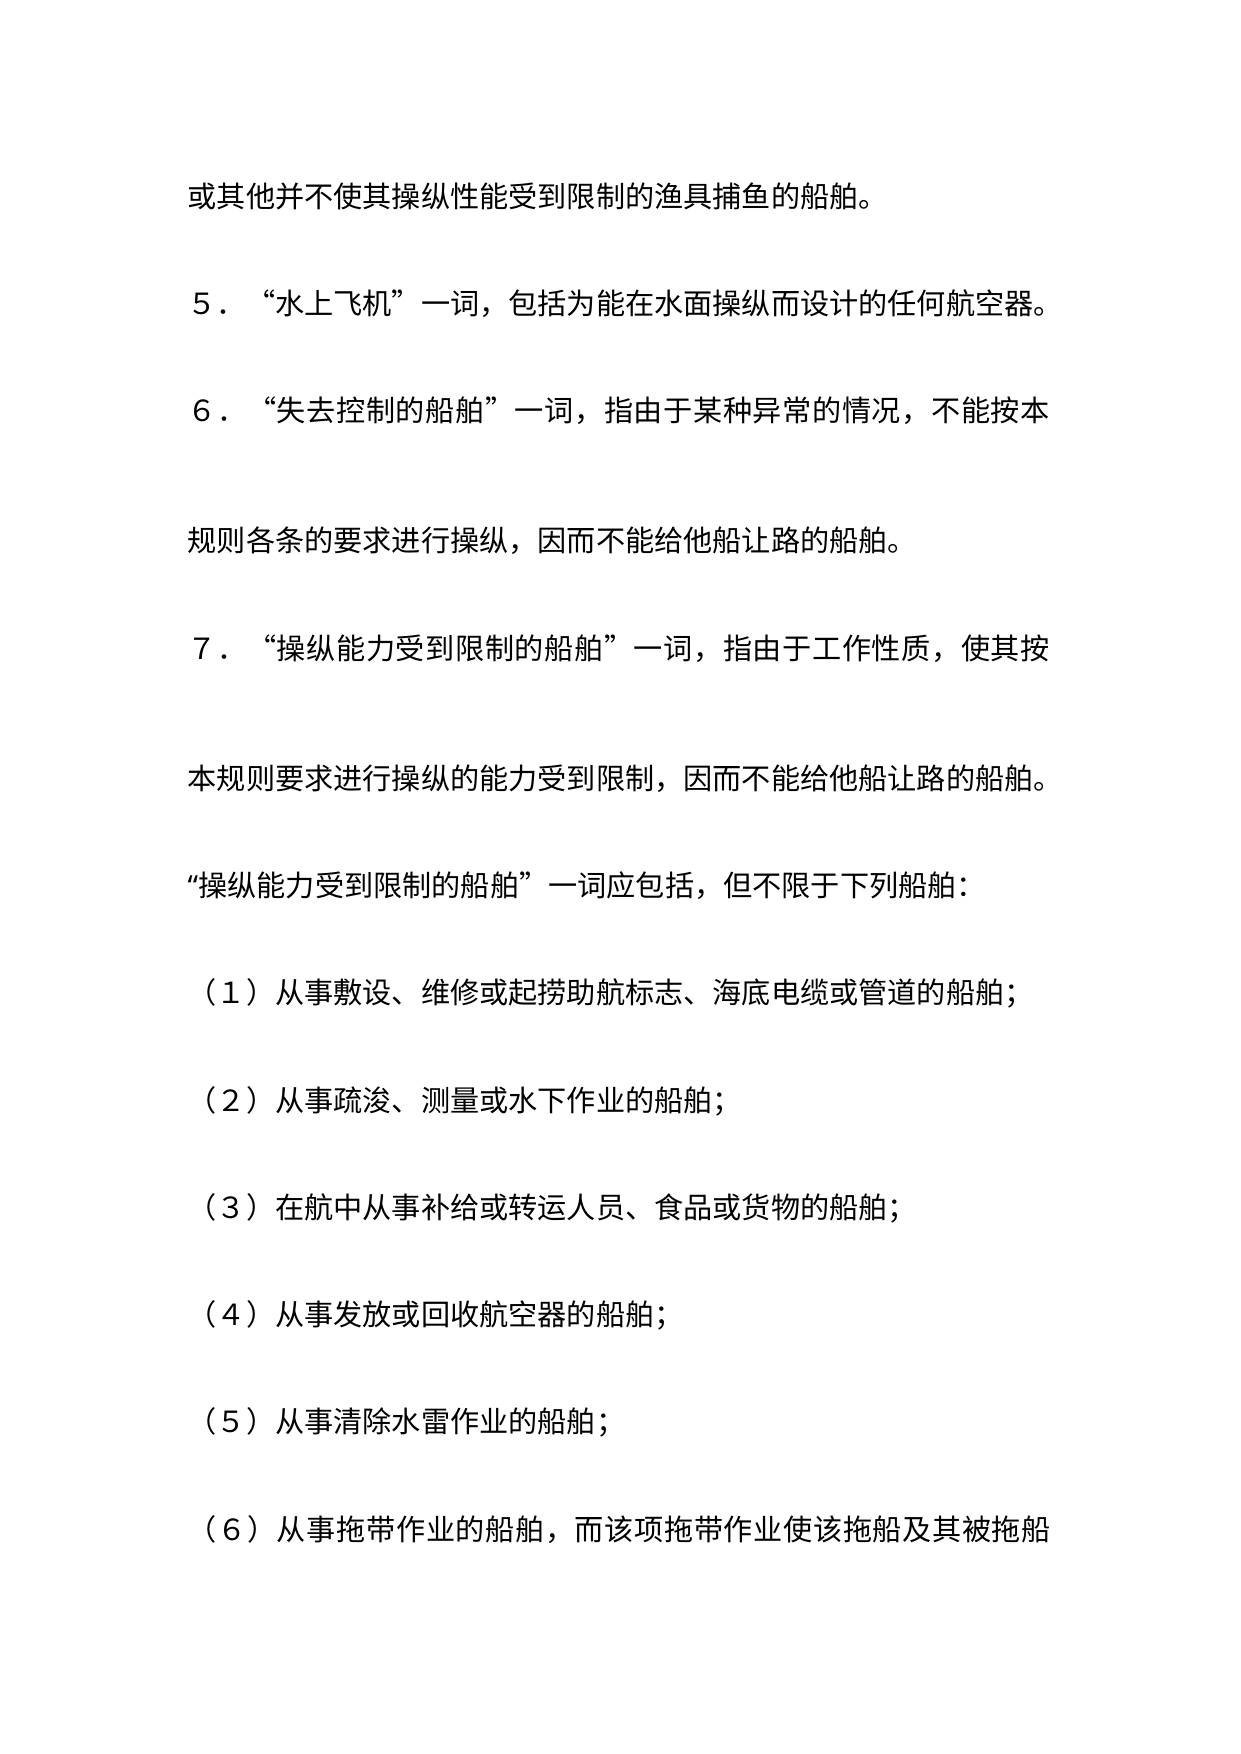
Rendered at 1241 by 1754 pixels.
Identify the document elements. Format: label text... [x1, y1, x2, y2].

text （３）在航中从事补给或转运人员、食品或货物的船舶； [187, 1173, 1053, 1238]
text （５）从事清除水雷作业的船舶； [187, 1388, 1053, 1453]
text （４）从事发放或回收航空器的船舶； [187, 1280, 1053, 1345]
text ６．“失去控制的船舶”一词，指由于某种异常的情况，不能按本规则各条的要求进行操纵，因而不能给他船让路的船舶。 [187, 377, 1053, 572]
text “操纵能力受到限制的船舶”一词应包括，但不限于下列船舶： [187, 851, 1053, 916]
text （２）从事疏浚、测量或水下作业的船舶； [187, 1066, 1053, 1131]
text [187, 162, 1053, 227]
text ７．“操纵能力受到限制的船舶”一词，指由于工作性质，使其按本规则要求进行操纵的能力受到限制，因而不能给他船让路的船舶。 [187, 614, 1053, 809]
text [187, 1495, 1053, 1560]
text ５．“水上飞机”一词，包括为能在水面操纵而设计的任何航空器。 [187, 269, 1053, 334]
text （１）从事敷设、维修或起捞助航标志、海底电缆或管道的船舶； [187, 958, 1053, 1023]
